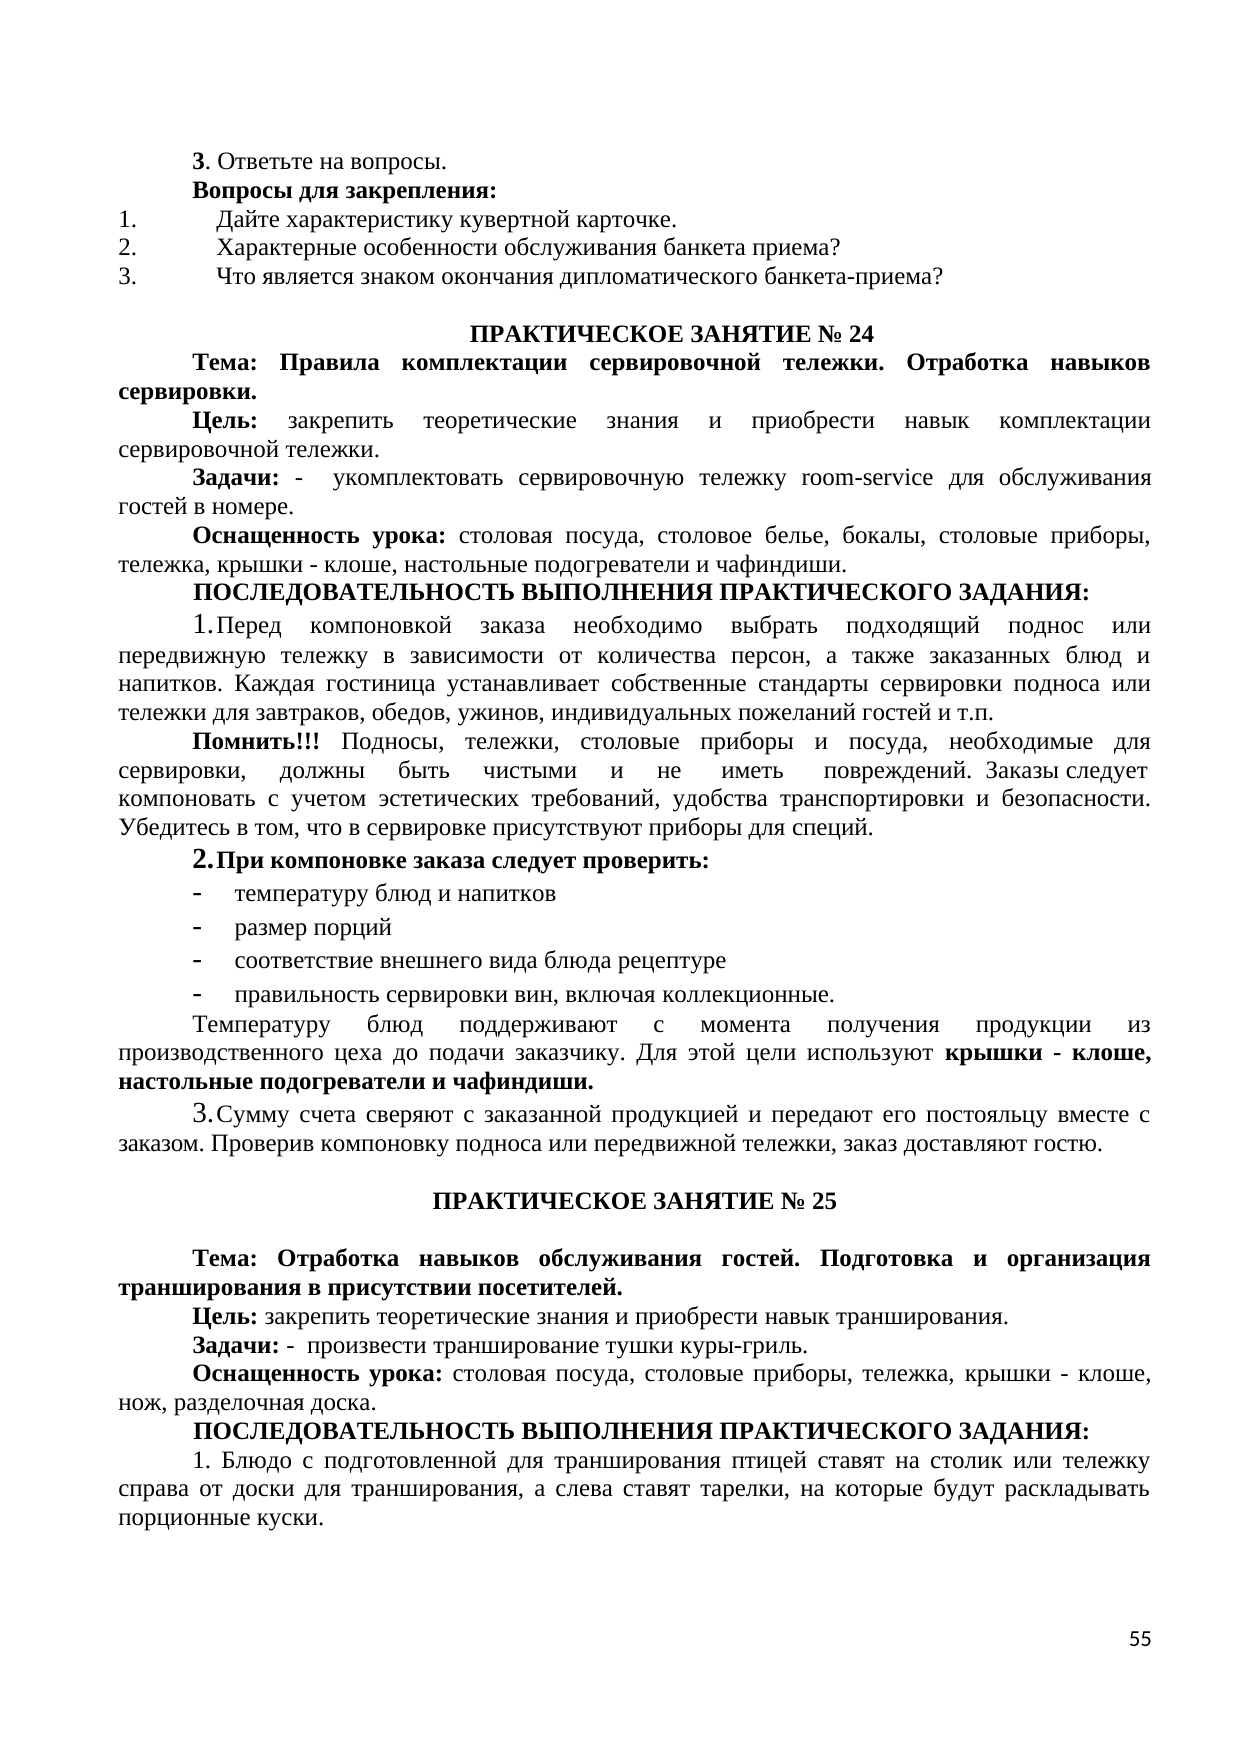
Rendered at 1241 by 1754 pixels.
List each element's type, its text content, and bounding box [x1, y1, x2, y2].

list 1. Блюдо с подготовленной для транширования птицей ставят на столик или тележку справа от доски для транширования, а слева ставят тарелки, на которые будут раскладывать порционные куски. [118, 1445, 1152, 1531]
text ПРАКТИЧЕСКОЕ ЗАНЯТИЕ № 25 [118, 1186, 1152, 1215]
list Характерные особенности обслуживания банкета приема? [118, 232, 1152, 261]
list размер порций [118, 908, 1152, 942]
text ПРАКТИЧЕСКОЕ ЗАНЯТИЕ № 24 [118, 319, 1152, 347]
text Оснащенность урока: столовая посуда, столовое белье, бокалы, столовые приборы, тележка, крышки - клоше, настольные подогреватели и чафиндиши. [118, 520, 1152, 577]
list Что является знаком окончания дипломатического банкета-приема? [118, 261, 1152, 290]
text Цель: закрепить теоретические знания и приобрести навык транширования. [118, 1301, 1152, 1330]
list ПОСЛЕДОВАТЕЛЬНОСТЬ ВЫПОЛНЕНИЯ ПРАКТИЧЕСКОГО ЗАДАНИЯ: [193, 577, 1152, 606]
text Оснащенность урока: столовая посуда, столовые приборы, тележка, крышки - клоше, нож, разделочная доска. [118, 1358, 1152, 1416]
text 3. Ответьте на вопросы. [118, 146, 1152, 175]
text Тема: Отработка навыков обслуживания гостей. Подготовка и организация транширования в присутствии посетителей. [118, 1243, 1152, 1301]
text Температуру блюд поддерживают с момента получения продукции из производственного цеха до подачи заказчику. Для этой цели используют крышки - клоше, настольные подогреватели и чафиндиши. [118, 1009, 1152, 1095]
list При компоновке заказа следует проверить: [118, 841, 1152, 874]
text Тема: Правила комплектации сервировочной тележки. Отработка навыков сервировки. [118, 347, 1152, 405]
text Задачи: - произвести транширование тушки куры-гриль. [118, 1330, 1152, 1358]
list соответствие внешнего вида блюда рецептуре [118, 942, 1152, 975]
list температуру блюд и напитков [118, 874, 1152, 908]
list Перед компоновкой заказа необходимо выбрать подходящий поднос или передвижную тележку в зависимости от количества персон, а также заказанных блюд и напитков. Каждая гостиница устанавливает собственные стандарты сервировки подноса или тележки для завтраков, обедов, ужинов, индивидуальных пожеланий гостей и т.п. [118, 606, 1152, 726]
list Дайте характеристику кувертной карточке. [118, 204, 1152, 232]
text Цель: закрепить теоретические знания и приобрести навык комплектации сервировочной тележки. [118, 405, 1152, 462]
text Вопросы для закрепления: [118, 175, 1152, 204]
text Задачи: - укомплектовать сервировочную тележку room-service для обслуживания гостей в номере. [118, 462, 1152, 520]
list Сумму счета сверяют с заказанной продукцией и передают его постояльцу вместе с заказом. Проверив компоновку подноса или передвижной тележки, заказ доставляют гостю. [118, 1095, 1152, 1157]
list правильность сервировки вин, включая коллекционные. [118, 975, 1152, 1009]
text Помнить!!! Подносы, тележки, столовые приборы и посуда, необходимые для сервировки, должны быть чистыми и не иметь повреждений. Заказы следует компоновать с учетом эстетических требований, удобства транспортировки и безопасности. Убедитесь в том, что в сервировке присутствуют приборы для специй. [118, 726, 1152, 841]
list ПОСЛЕДОВАТЕЛЬНОСТЬ ВЫПОЛНЕНИЯ ПРАКТИЧЕСКОГО ЗАДАНИЯ: [193, 1416, 1152, 1445]
